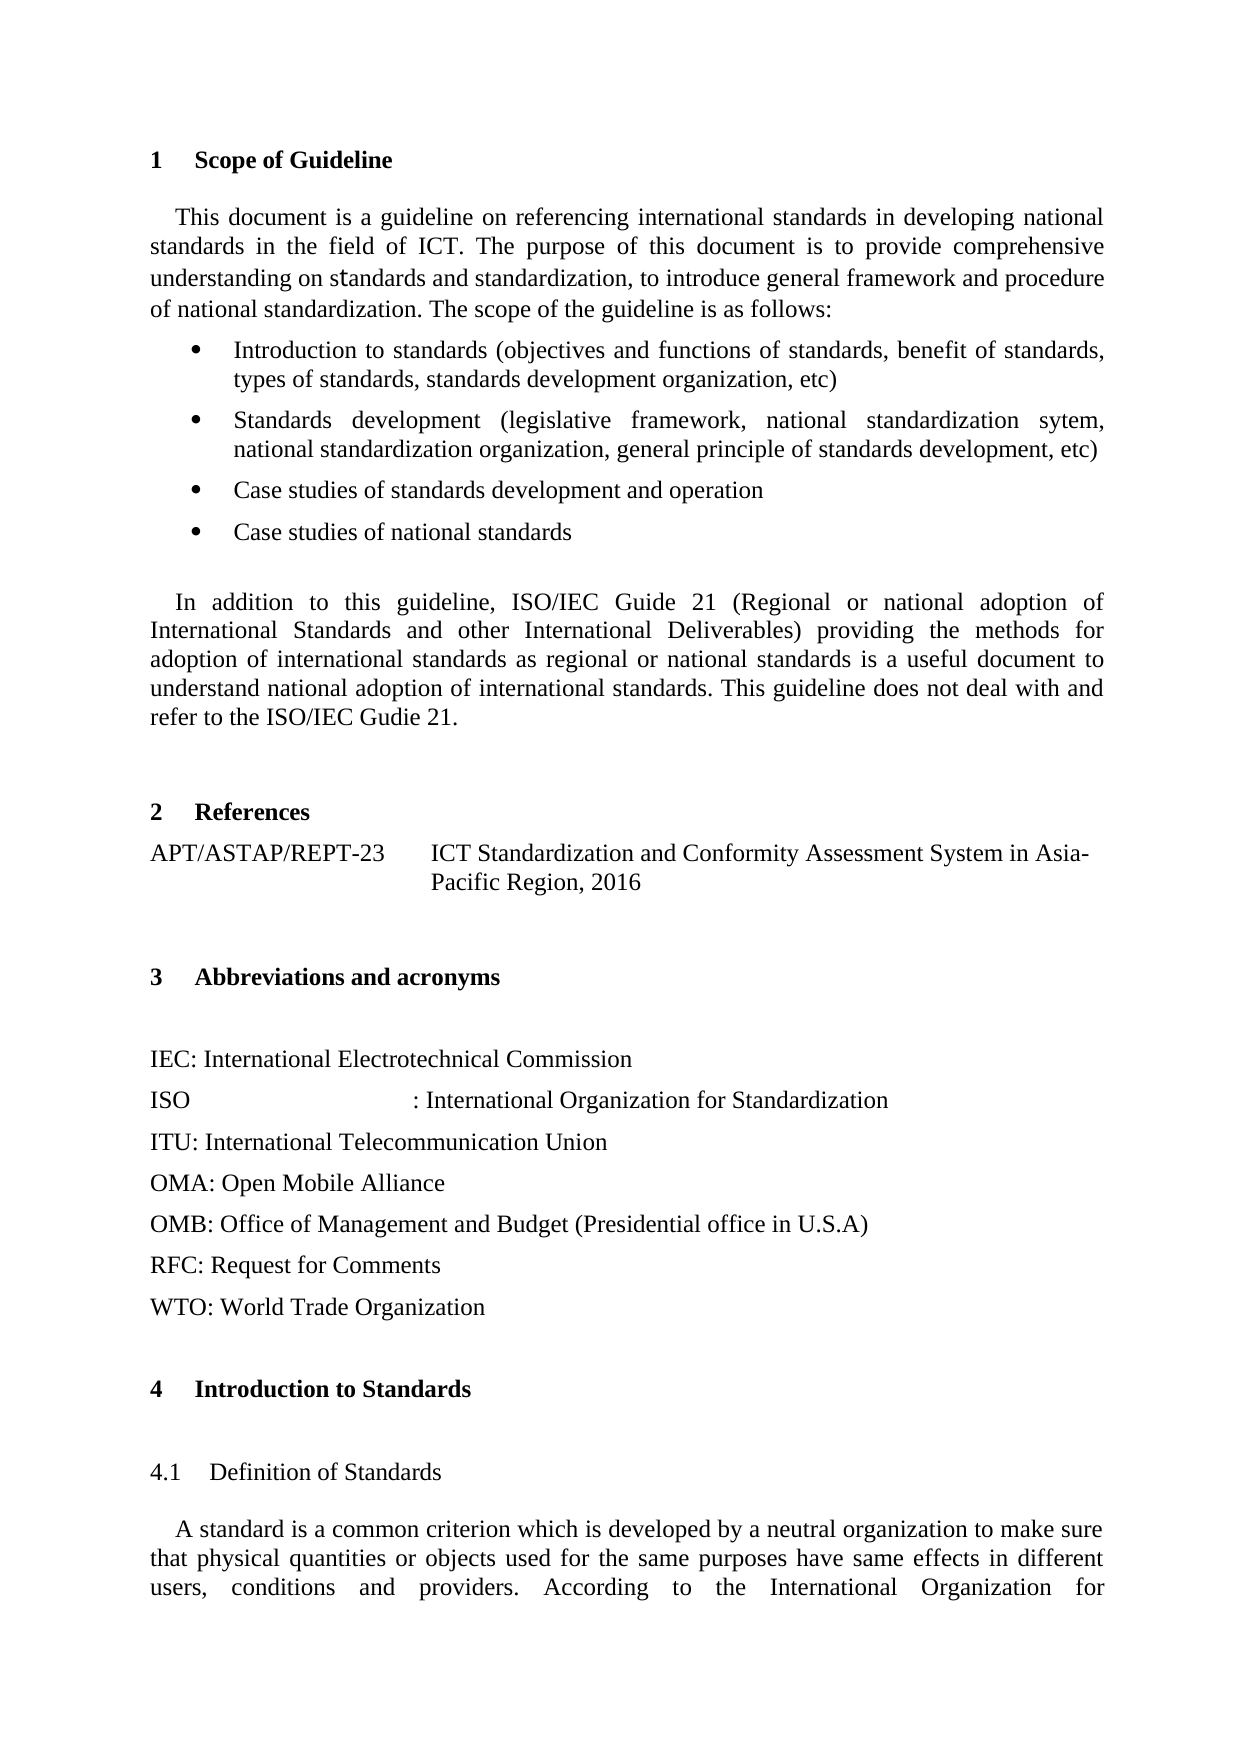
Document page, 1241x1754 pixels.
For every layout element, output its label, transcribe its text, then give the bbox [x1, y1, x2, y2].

title Abbreviations and acronyms [150, 962, 1105, 990]
text OMB: Office of Management and Budget (Presidential office in U.S.A) [150, 1209, 1105, 1238]
title Scope of Guideline [150, 145, 1105, 174]
list Standards development (legislative framework, national standardization sytem, national standardization organization, general principle of standards development, etc) [192, 405, 1105, 463]
text In addition to this guideline, ISO/IEC Guide 21 (Regional or national adoption of International Standards and other International Deliverables) providing the methods for adoption of international standards as regional or national standards is a useful document to understand national adoption of international standards. This guideline does not deal with and refer to the ISO/IEC Gudie 21. [150, 587, 1105, 730]
text WTO: World Trade Organization [150, 1292, 1105, 1320]
list Case studies of national standards [192, 517, 1105, 545]
title References [150, 797, 1105, 825]
text This document is a guideline on referencing international standards in developing national standards in the field of ICT. The purpose of this document is to provide comprehensive understanding on standards and standardization, to introduce general framework and procedure of national standardization. The scope of the guideline is as follows: [150, 202, 1105, 323]
text OMA: Open Mobile Alliance [150, 1168, 1105, 1197]
text IEC: International Electrotechnical Commission [150, 1044, 1105, 1073]
title Introduction to Standards [150, 1374, 1105, 1403]
list Case studies of standards development and operation [192, 475, 1105, 504]
text APT/ASTAP/REPT-23 ICT Standardization and Conformity Assessment System in Asia-Pacific Region, 2016 [150, 838, 1105, 895]
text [150, 1514, 1105, 1600]
title Definition of Standards [150, 1457, 1105, 1485]
text ITU: International Telecommunication Union [150, 1127, 1105, 1155]
text RFC: Request for Comments [150, 1250, 1105, 1279]
list Introduction to standards (objectives and functions of standards, benefit of standards, types of standards, standards development organization, etc) [192, 335, 1105, 393]
text ISO : International Organization for Standardization [150, 1085, 1105, 1114]
